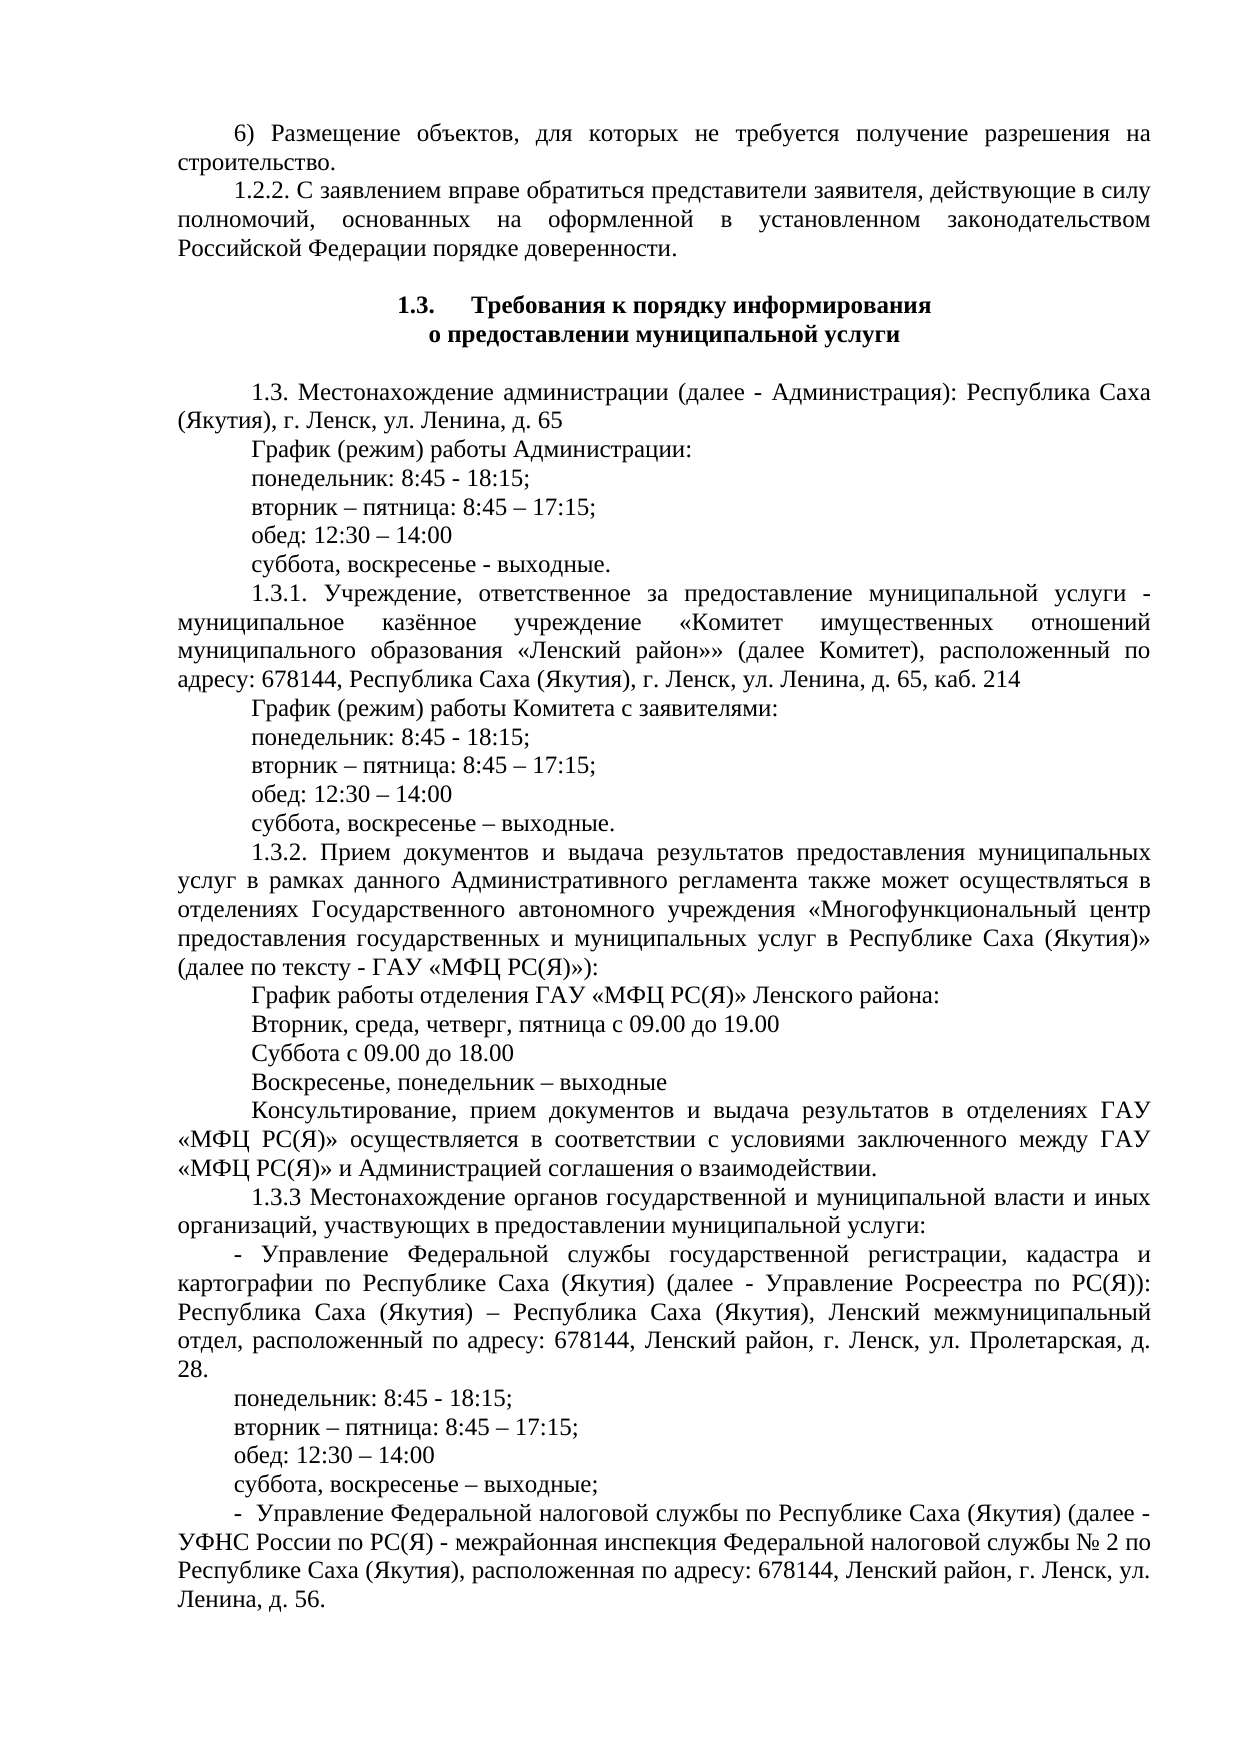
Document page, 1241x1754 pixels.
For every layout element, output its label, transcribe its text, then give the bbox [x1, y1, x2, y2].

text суббота, воскресенье - выходные. [177, 549, 1152, 578]
text График (режим) работы Администрации: [177, 434, 1152, 463]
text - Управление Федеральной налоговой службы по Республике Саха (Якутия) (далее - УФНС России по РС(Я) - межрайонная инспекция Федеральной налоговой службы № 2 по Республике Саха (Якутия), расположенная по адресу: 678144, Ленский район, г. Ленск, ул. Ленина, д. 56. [177, 1498, 1152, 1613]
text суббота, воскресенье – выходные. [177, 808, 1152, 837]
text 1.3. Местонахождение администрации (далее - Администрация): Республика Саха (Якутия), г. Ленск, ул. Ленина, д. 65 [177, 377, 1152, 434]
text 1.2.2. С заявлением вправе обратиться представители заявителя, действующие в силу полномочий, основанных на оформленной в установленном законодательством Российской Федерации порядке доверенности. [177, 176, 1152, 262]
text Консультирование, прием документов и выдача результатов в отделениях ГАУ «МФЦ РС(Я)» осуществляется в соответствии с условиями заключенного между ГАУ «МФЦ РС(Я)» и Администрацией соглашения о взаимодействии. [177, 1096, 1152, 1182]
text вторник – пятница: 8:45 – 17:15; [177, 751, 1152, 779]
text понедельник: 8:45 - 18:15; [177, 463, 1152, 492]
text График (режим) работы Комитета с заявителями: [177, 693, 1152, 722]
text вторник – пятница: 8:45 – 17:15; [177, 492, 1152, 521]
text обед: 12:30 – 14:00 [177, 779, 1152, 808]
text понедельник: 8:45 - 18:15; [177, 1383, 1152, 1412]
text 1.3.3 Местонахождение органов государственной и муниципальной власти и иных организаций, участвующих в предоставлении муниципальной услуги: [177, 1182, 1152, 1239]
text График работы отделения ГАУ «МФЦ РС(Я)» Ленского района: [177, 981, 1152, 1009]
text суббота, воскресенье – выходные; [177, 1469, 1152, 1498]
text Суббота с 09.00 до 18.00 [177, 1038, 1152, 1067]
text 1.3.1. Учреждение, ответственное за предоставление муниципальной услуги - муниципальное казённое учреждение «Комитет имущественных отношений муниципального образования «Ленский район»» (далее Комитет), расположенный по адресу: 678144, Республика Саха (Якутия), г. Ленск, ул. Ленина, д. 65, каб. 214 [177, 578, 1152, 693]
text - Управление Федеральной службы государственной регистрации, кадастра и картографии по Республике Саха (Якутия) (далее - Управление Росреестра по РС(Я)): Республика Саха (Якутия) – Республика Саха (Якутия), Ленский межмуниципальный отдел, расположенный по адресу: 678144, Ленский район, г. Ленск, ул. Пролетарская, д. 28. [177, 1239, 1152, 1383]
text о предоставлении муниципальной услуги [177, 319, 1152, 348]
list Требования к порядку информирования [177, 291, 1152, 319]
text обед: 12:30 – 14:00 [177, 1441, 1152, 1469]
text вторник – пятница: 8:45 – 17:15; [177, 1412, 1152, 1441]
text Вторник, среда, четверг, пятница с 09.00 до 19.00 [177, 1009, 1152, 1038]
text понедельник: 8:45 - 18:15; [177, 722, 1152, 751]
text обед: 12:30 – 14:00 [177, 521, 1152, 549]
text 6) Размещение объектов, для которых не требуется получение разрешения на строительство. [177, 118, 1152, 176]
text 1.3.2. Прием документов и выдача результатов предоставления муниципальных услуг в рамках данного Административного регламента также может осуществляться в отделениях Государственного автономного учреждения «Многофункциональный центр предоставления государственных и муниципальных услуг в Республике Саха (Якутия)» (далее по тексту - ГАУ «МФЦ РС(Я)»): [177, 837, 1152, 981]
text Воскресенье, понедельник – выходные [177, 1067, 1152, 1096]
